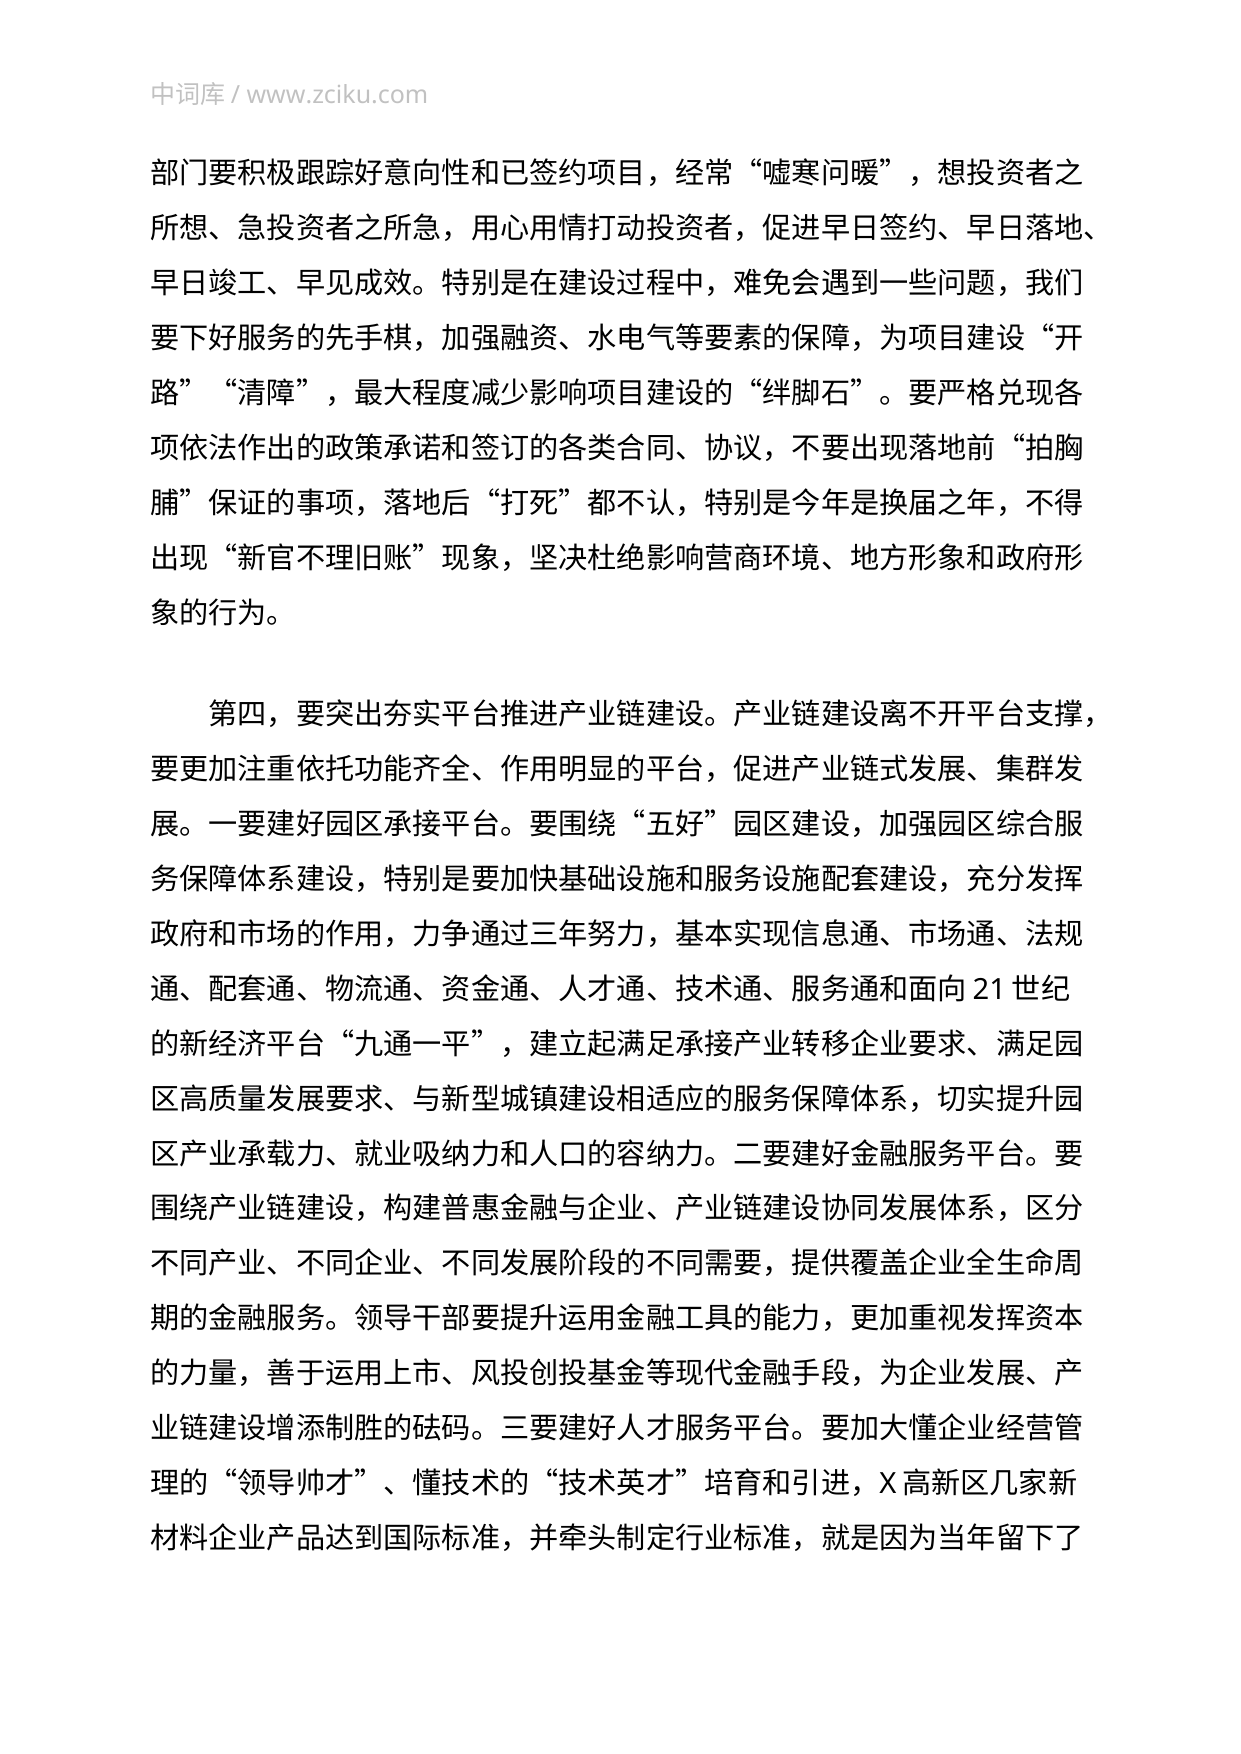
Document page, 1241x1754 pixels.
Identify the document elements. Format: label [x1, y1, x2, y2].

text [150, 150, 1090, 631]
text [150, 691, 1090, 1557]
